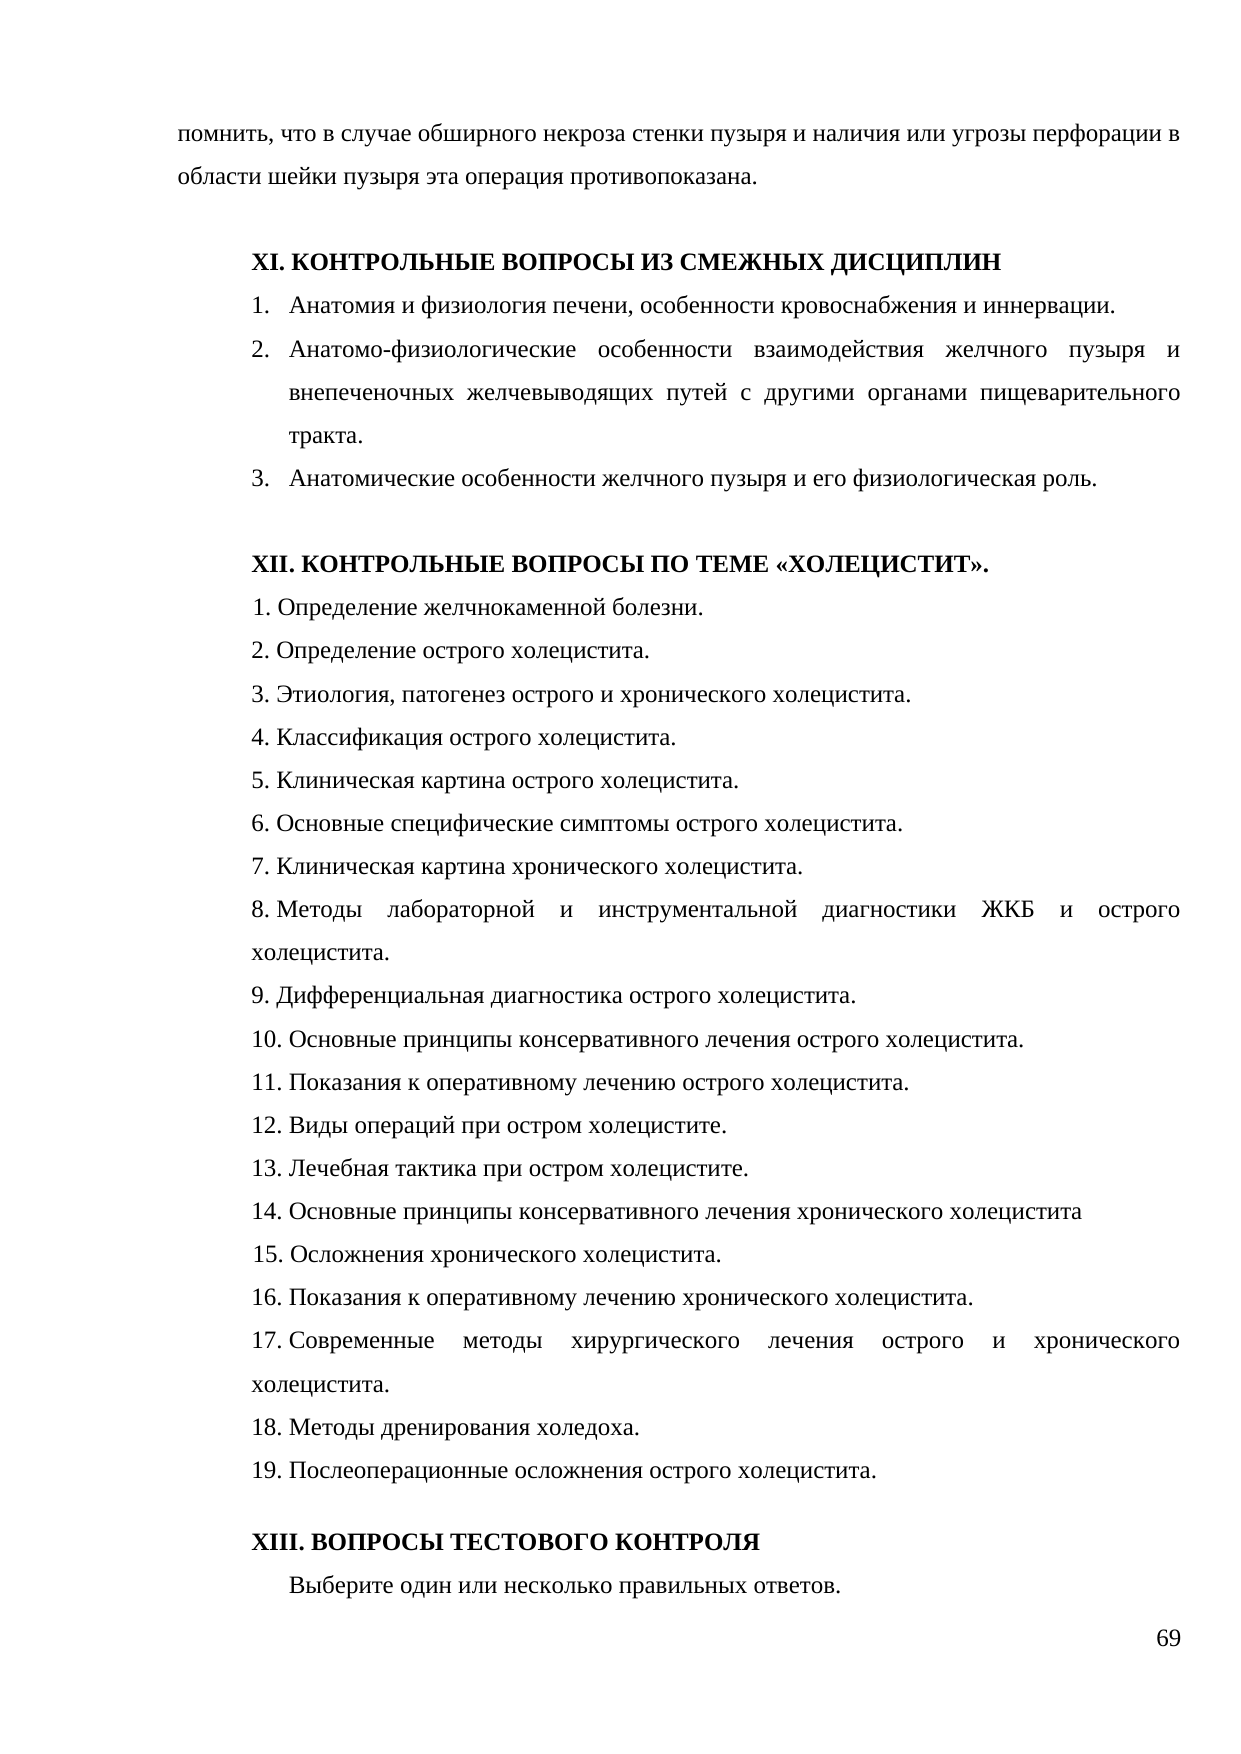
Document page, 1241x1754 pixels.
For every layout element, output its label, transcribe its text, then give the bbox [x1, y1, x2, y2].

text 11. Показания к оперативному лечению острого холецистита. [177, 1067, 1181, 1096]
text 10. Основные принципы консервативного лечения острого холецистита. [251, 1024, 1181, 1052]
text 3. Этиология, патогенез острого и хронического холецистита. [236, 679, 1181, 707]
text 1. Определение желчнокаменной болезни. [177, 592, 1181, 621]
text 12. Виды операций при остром холецистите. [177, 1110, 1181, 1139]
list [177, 118, 1181, 190]
text 9. Дифференциальная диагностика острого холецистита. [192, 981, 1181, 1009]
text 7. Клиническая картина хронического холецистита. [236, 851, 1181, 880]
text 14. Основные принципы консервативного лечения хронического холецистита [177, 1196, 1181, 1225]
list Анатомические особенности желчного пузыря и его физиологическая роль. [251, 463, 1181, 492]
text ХI. КОНТРОЛЬНЫЕ ВОПРОСЫ ИЗ СМЕЖНЫХ ДИСЦИПЛИН [177, 247, 1181, 276]
text ХII. КОНТРОЛЬНЫЕ ВОПРОСЫ ПО ТЕМЕ «ХОЛЕЦИСТИТ». [251, 549, 1181, 578]
text 4. Классификация острого холецистита. [236, 722, 1181, 751]
text 2. Определение острого холецистита. [251, 636, 1181, 664]
text 5. Клиническая картина острого холецистита. [236, 765, 1181, 794]
title XIII. ВОПРОСЫ ТЕСТОВОГО КОНТРОЛЯ [177, 1527, 1181, 1556]
list Анатомия и физиология печени, особенности кровоснабжения и иннервации. [251, 291, 1181, 319]
list Анатомо-физиологические особенности взаимодействия желчного пузыря и внепеченочных желчевыводящих путей с другими органами пищеварительного тракта. [251, 334, 1181, 449]
text 6. Основные специфические симптомы острого холецистита. [236, 808, 1181, 837]
text 8. Методы лабораторной и инструментальной диагностики ЖКБ и острого холецистита. [251, 894, 1181, 966]
title Выберите один или несколько правильных ответов. [215, 1570, 1181, 1599]
text 18. Методы дренирования холедоха. [177, 1412, 1181, 1441]
text 13. Лечебная тактика при остром холецистите. [177, 1153, 1181, 1182]
text 17. Современные методы хирургического лечения острого и хронического холецистита. [251, 1326, 1181, 1397]
text 16. Показания к оперативному лечению хронического холецистита. [177, 1282, 1181, 1311]
text 19. Послеоперационные осложнения острого холецистита. [177, 1455, 1181, 1484]
text 15. Осложнения хронического холецистита. [177, 1239, 1181, 1268]
